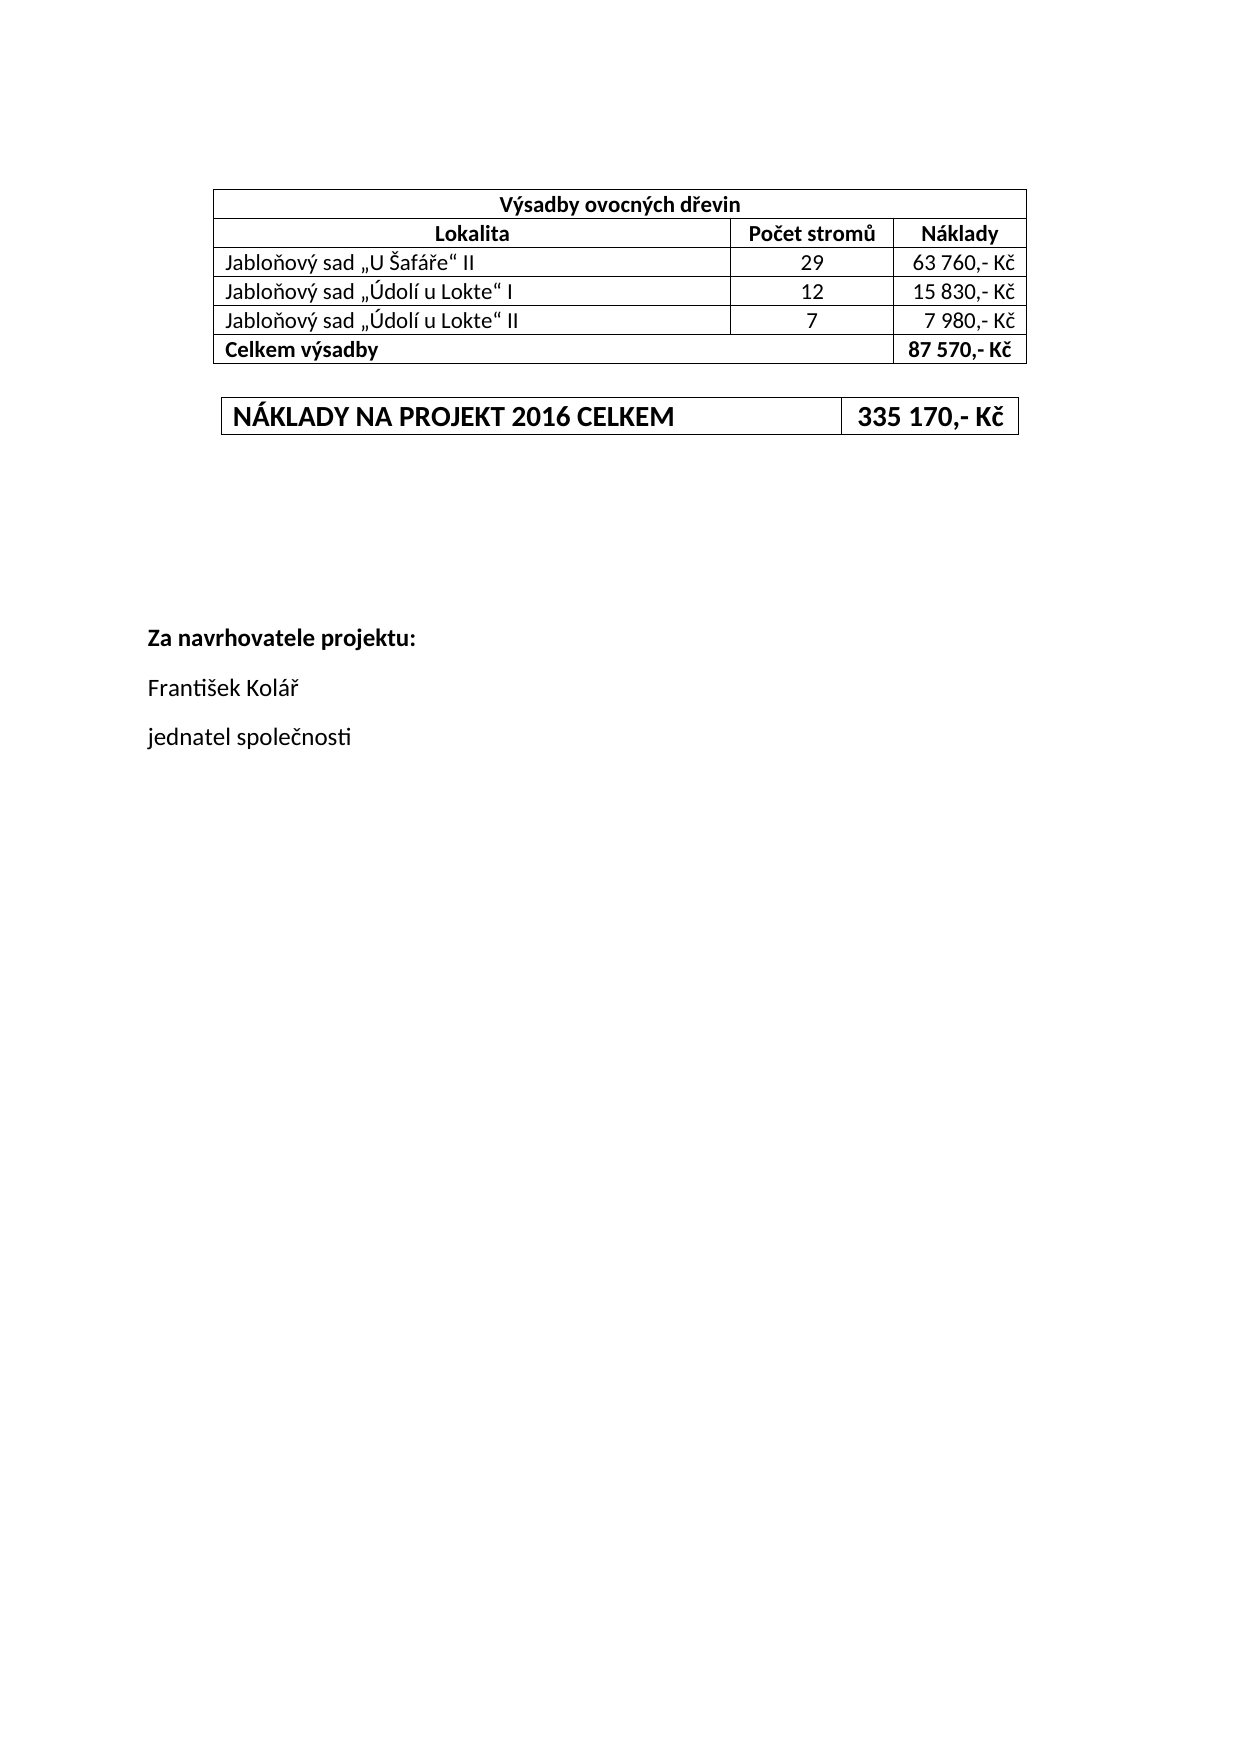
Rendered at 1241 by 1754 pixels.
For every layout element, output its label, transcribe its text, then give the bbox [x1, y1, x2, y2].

table_cell 29 [731, 248, 893, 276]
table_cell Jabloňový sad „Údolí u Lokte“ II [214, 306, 730, 334]
table_header NÁKLADY NA PROJEKT 2016 CELKEM [222, 398, 841, 433]
table_cell Náklady [894, 219, 1026, 247]
table_cell 87 570,- Kč [894, 335, 1026, 363]
table_cell 15 830,- Kč [894, 277, 1026, 305]
table_cell 7 [731, 306, 893, 334]
table_cell 63 760,- Kč [894, 248, 1026, 276]
table_header 335 170,- Kč [842, 398, 1018, 433]
table_header Výsadby ovocných dřevin [214, 190, 1026, 218]
table_cell Lokalita [214, 219, 730, 247]
table_cell 7 980,- Kč [894, 306, 1026, 334]
table_cell Celkem výsadby [214, 335, 893, 363]
table_cell Počet stromů [731, 219, 893, 247]
table_cell Jabloňový sad „Údolí u Lokte“ I [214, 277, 730, 305]
text jednatel společnosti [148, 721, 1093, 752]
text František Kolář [148, 672, 1093, 702]
text Za navrhovatele projektu: [148, 622, 1093, 653]
table_cell 12 [731, 277, 893, 305]
table_cell Jabloňový sad „U Šafáře“ II [214, 248, 730, 276]
